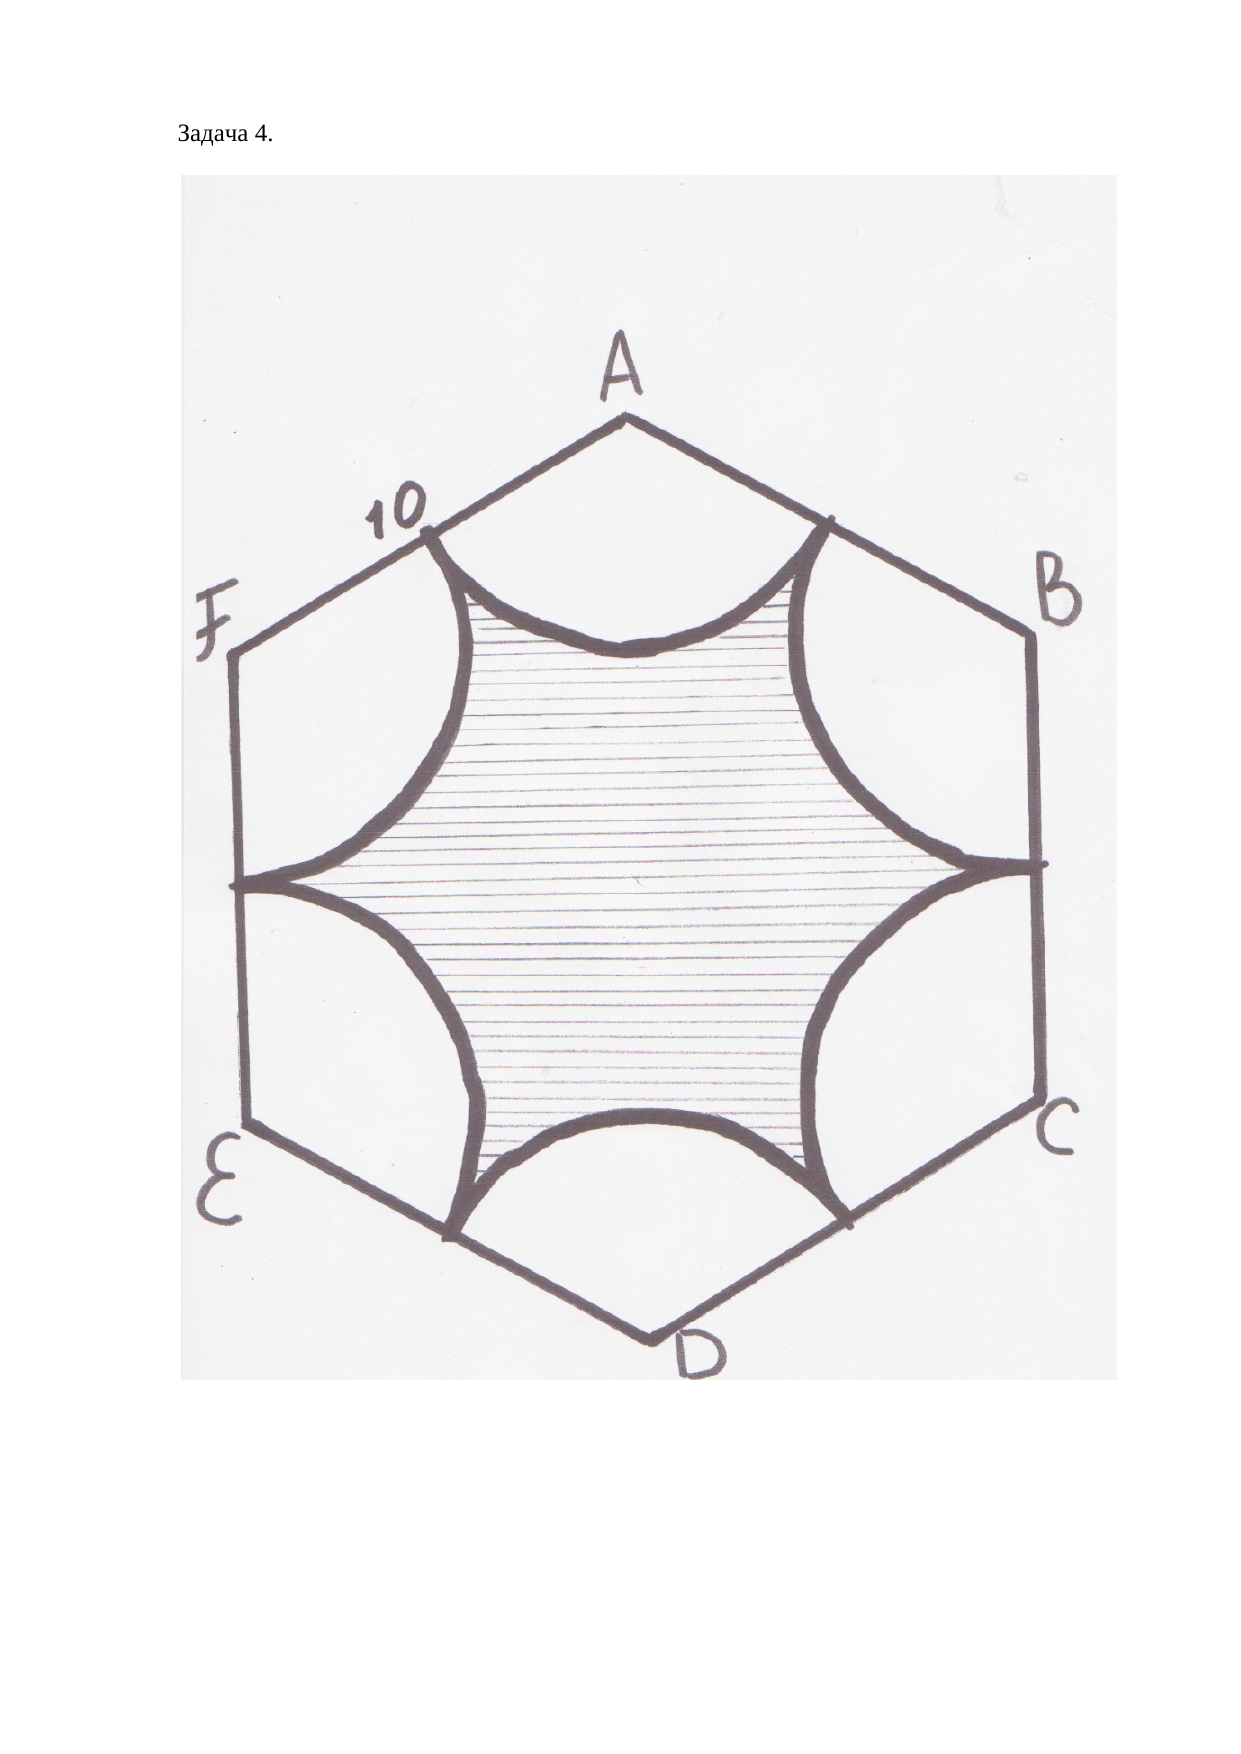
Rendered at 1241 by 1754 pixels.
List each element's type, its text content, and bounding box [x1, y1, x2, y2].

text Задача 4. [177, 118, 1152, 147]
picture [182, 175, 1117, 1380]
